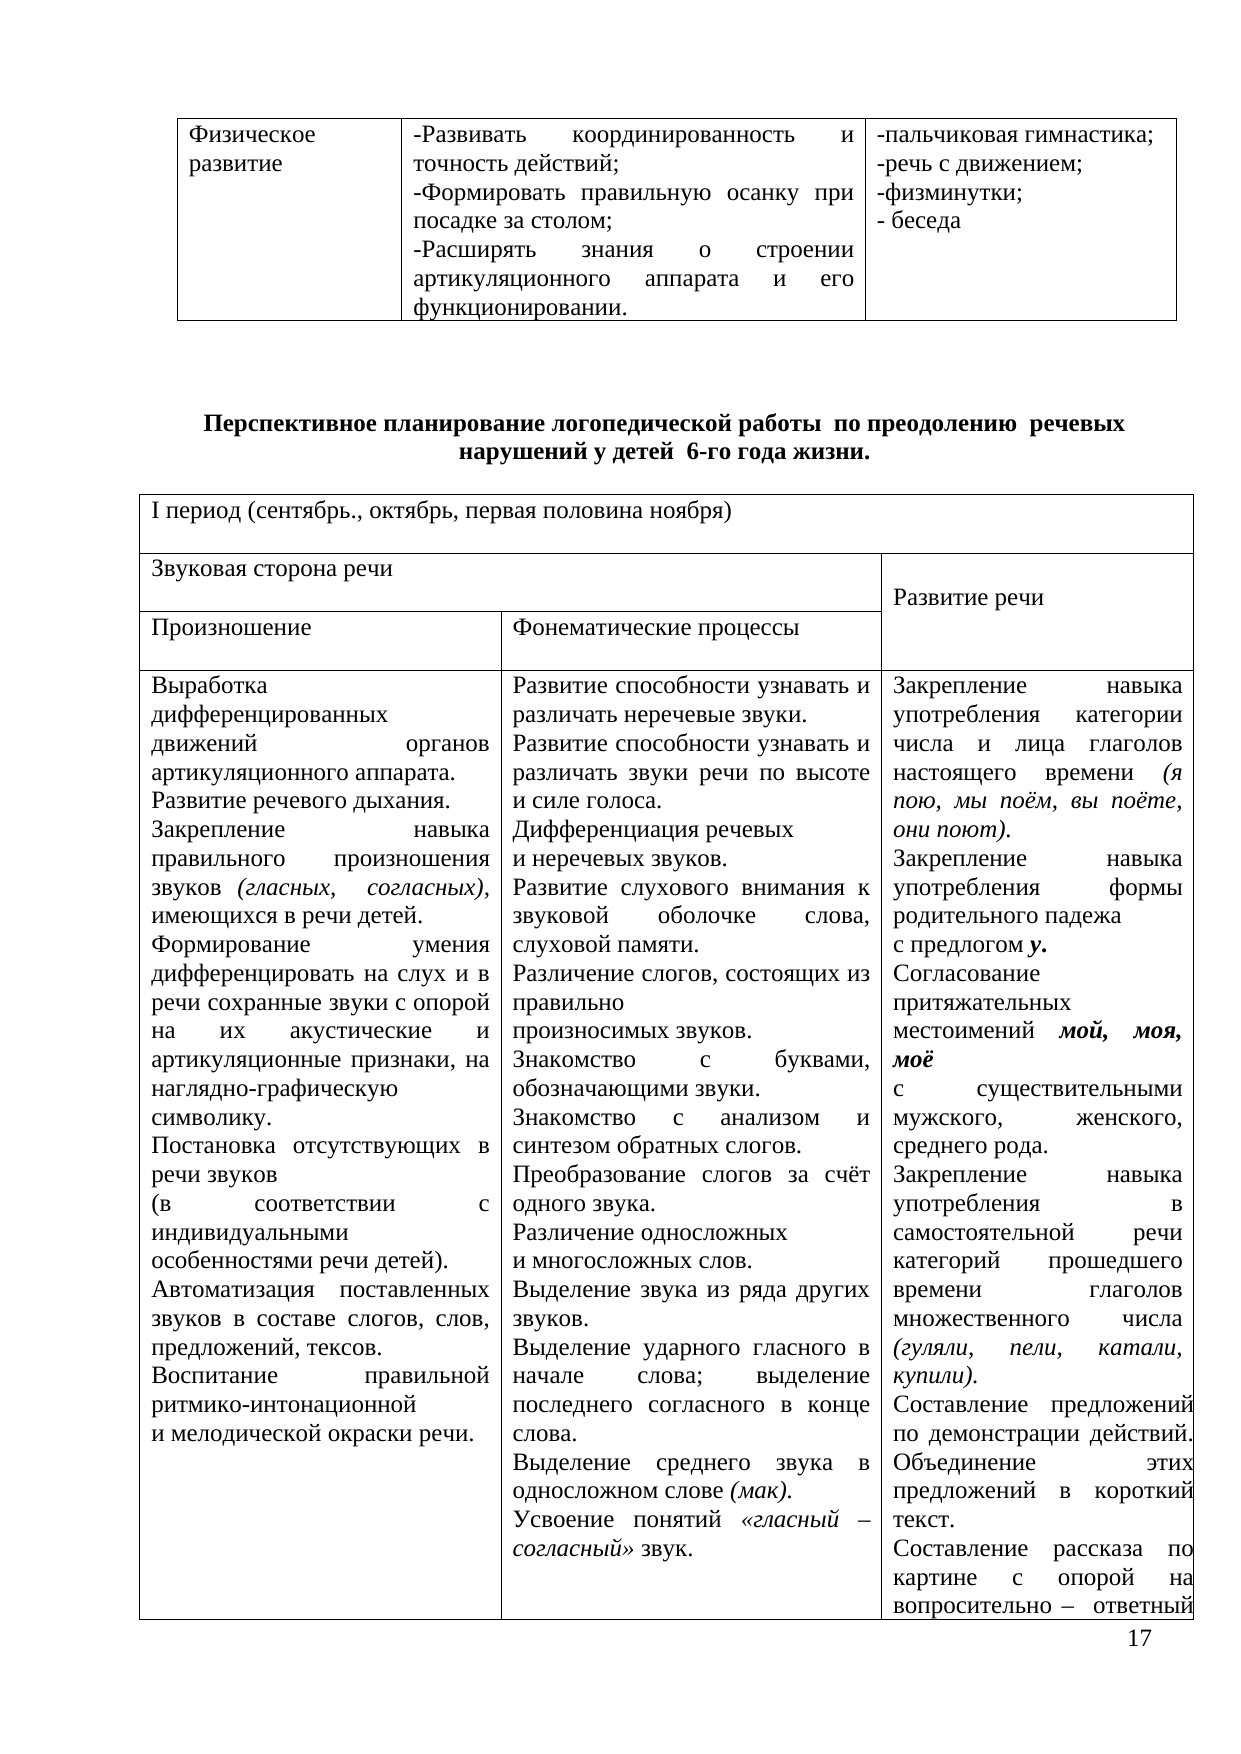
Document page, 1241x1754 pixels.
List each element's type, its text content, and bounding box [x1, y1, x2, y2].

table_cell Произношение [140, 612, 501, 669]
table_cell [882, 671, 1193, 1619]
table_cell Физическое развитие [178, 119, 401, 320]
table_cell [502, 671, 881, 1619]
text Перспективное планирование логопедической работы по преодолению речевых нарушений у детей 6-го года жизни. [177, 408, 1152, 465]
table_cell Звуковая сторона речи [140, 554, 881, 611]
table_cell Развитие речи [882, 554, 1193, 669]
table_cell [140, 671, 501, 1619]
table_cell -пальчиковая гимнастика; -речь с движением; -физминутки; - беседа [866, 119, 1176, 320]
table_cell -Развивать координированность и точность действий; -Формировать правильную осанку при посадке за столом; -Расширять знания о строении артикуляционного аппарата и его функционировании. [402, 119, 865, 320]
table_header I период (сентябрь., октябрь, первая половина ноября) [140, 495, 1193, 552]
table_cell Фонематические процессы [502, 612, 881, 669]
